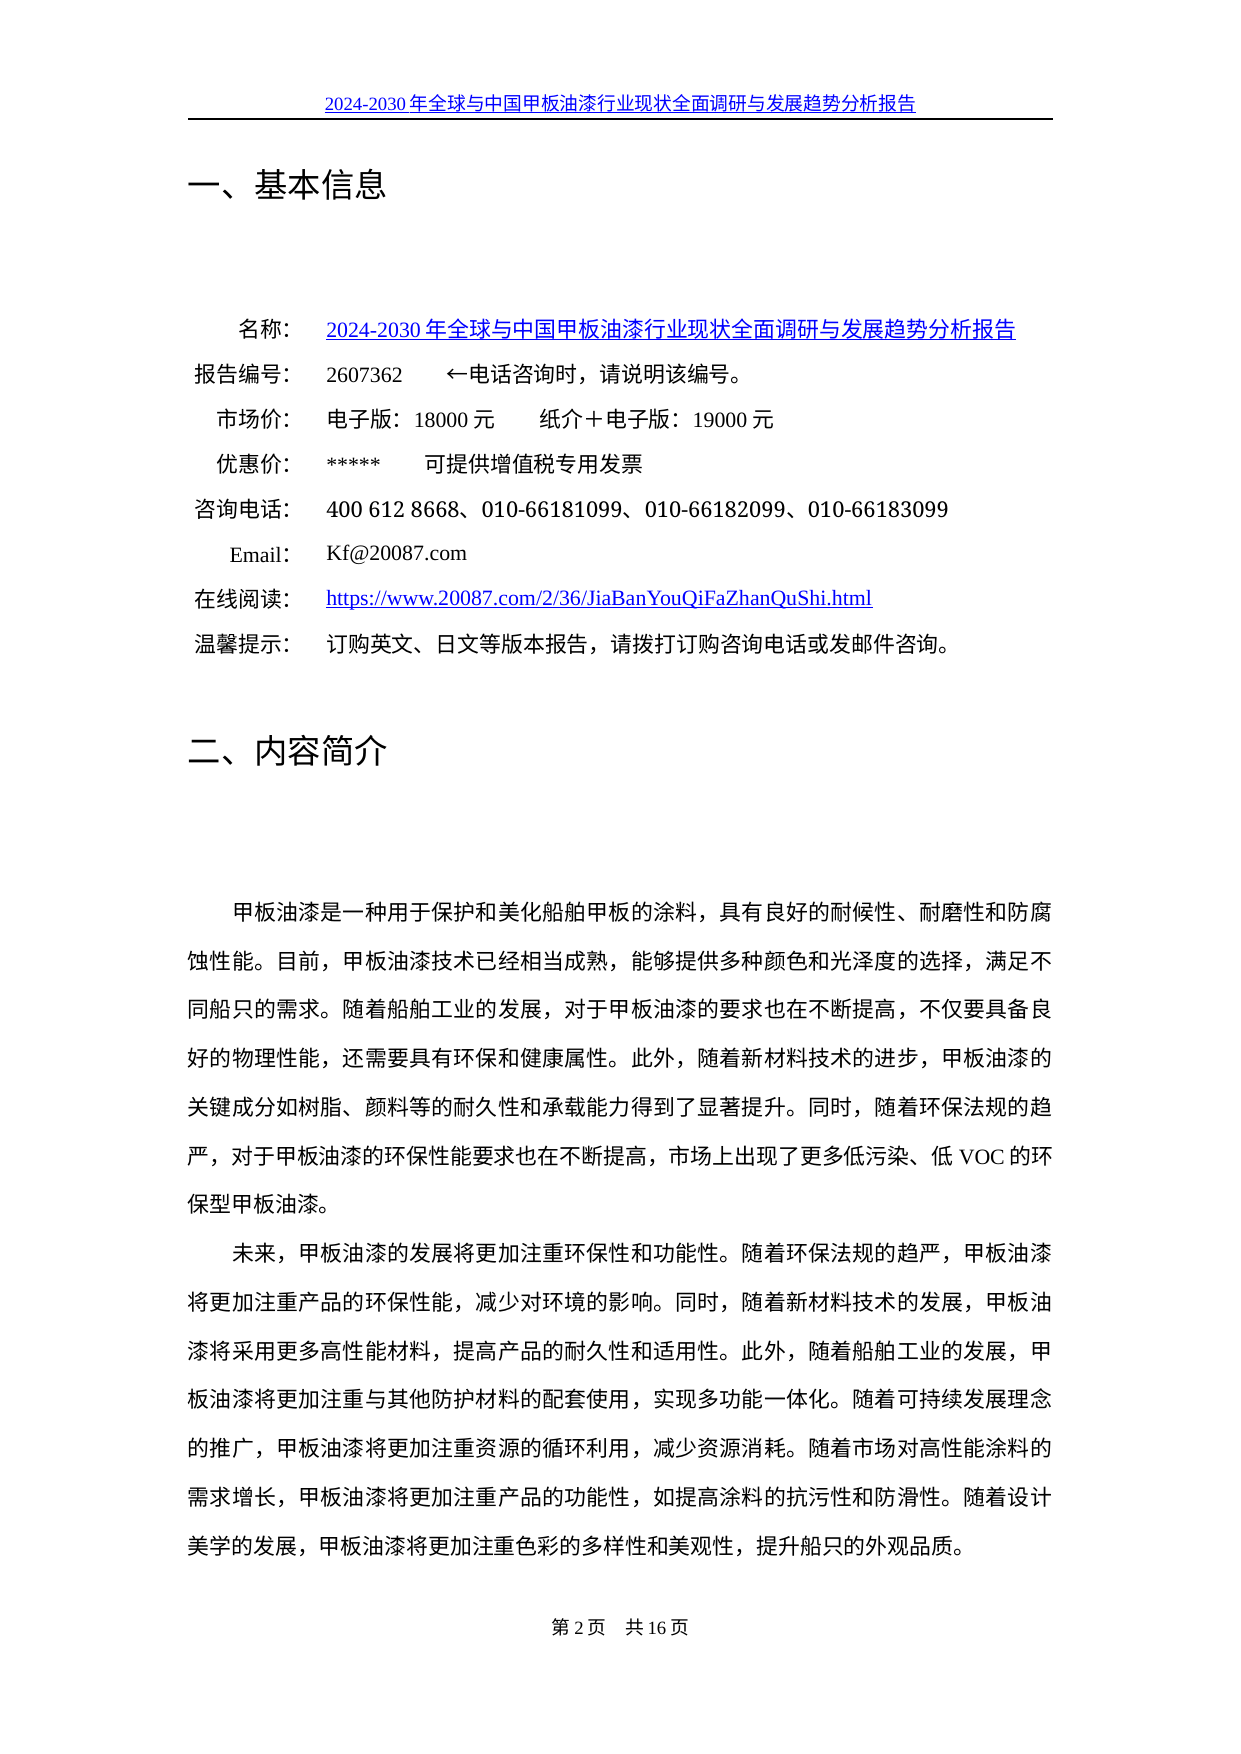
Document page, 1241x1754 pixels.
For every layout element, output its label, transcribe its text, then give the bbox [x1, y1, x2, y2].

table_cell 咨询电话： [167, 492, 315, 537]
title 一、基本信息 [187, 150, 1053, 215]
table_header 名称： [167, 312, 315, 357]
title 二、内容简介 [187, 717, 1053, 782]
table_cell 订购英文、日文等版本报告，请拨打订购咨询电话或发邮件咨询。 [315, 627, 1073, 672]
table_cell 温馨提示： [167, 627, 315, 672]
table_cell 优惠价： [167, 447, 315, 492]
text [187, 894, 1053, 1561]
table_header 2024-2030年全球与中国甲板油漆行业现状全面调研与发展趋势分析报告 [315, 312, 1073, 357]
table_cell ***** 可提供增值税专用发票 [315, 447, 1073, 492]
table_cell [315, 582, 1073, 627]
table_cell 400 612 8668、010-66181099、010-66182099、010-66183099 [315, 492, 1073, 537]
table_cell Kf@20087.com [315, 537, 1073, 582]
table_cell 2607362 ←电话咨询时，请说明该编号。 [315, 357, 1073, 402]
table_cell 报告编号： [167, 357, 315, 402]
table_cell 电子版：18000 元 纸介＋电子版：19000 元 [315, 402, 1073, 447]
table_cell Email： [167, 537, 315, 582]
table_cell 市场价： [167, 402, 315, 447]
table_cell 在线阅读： [167, 582, 315, 627]
